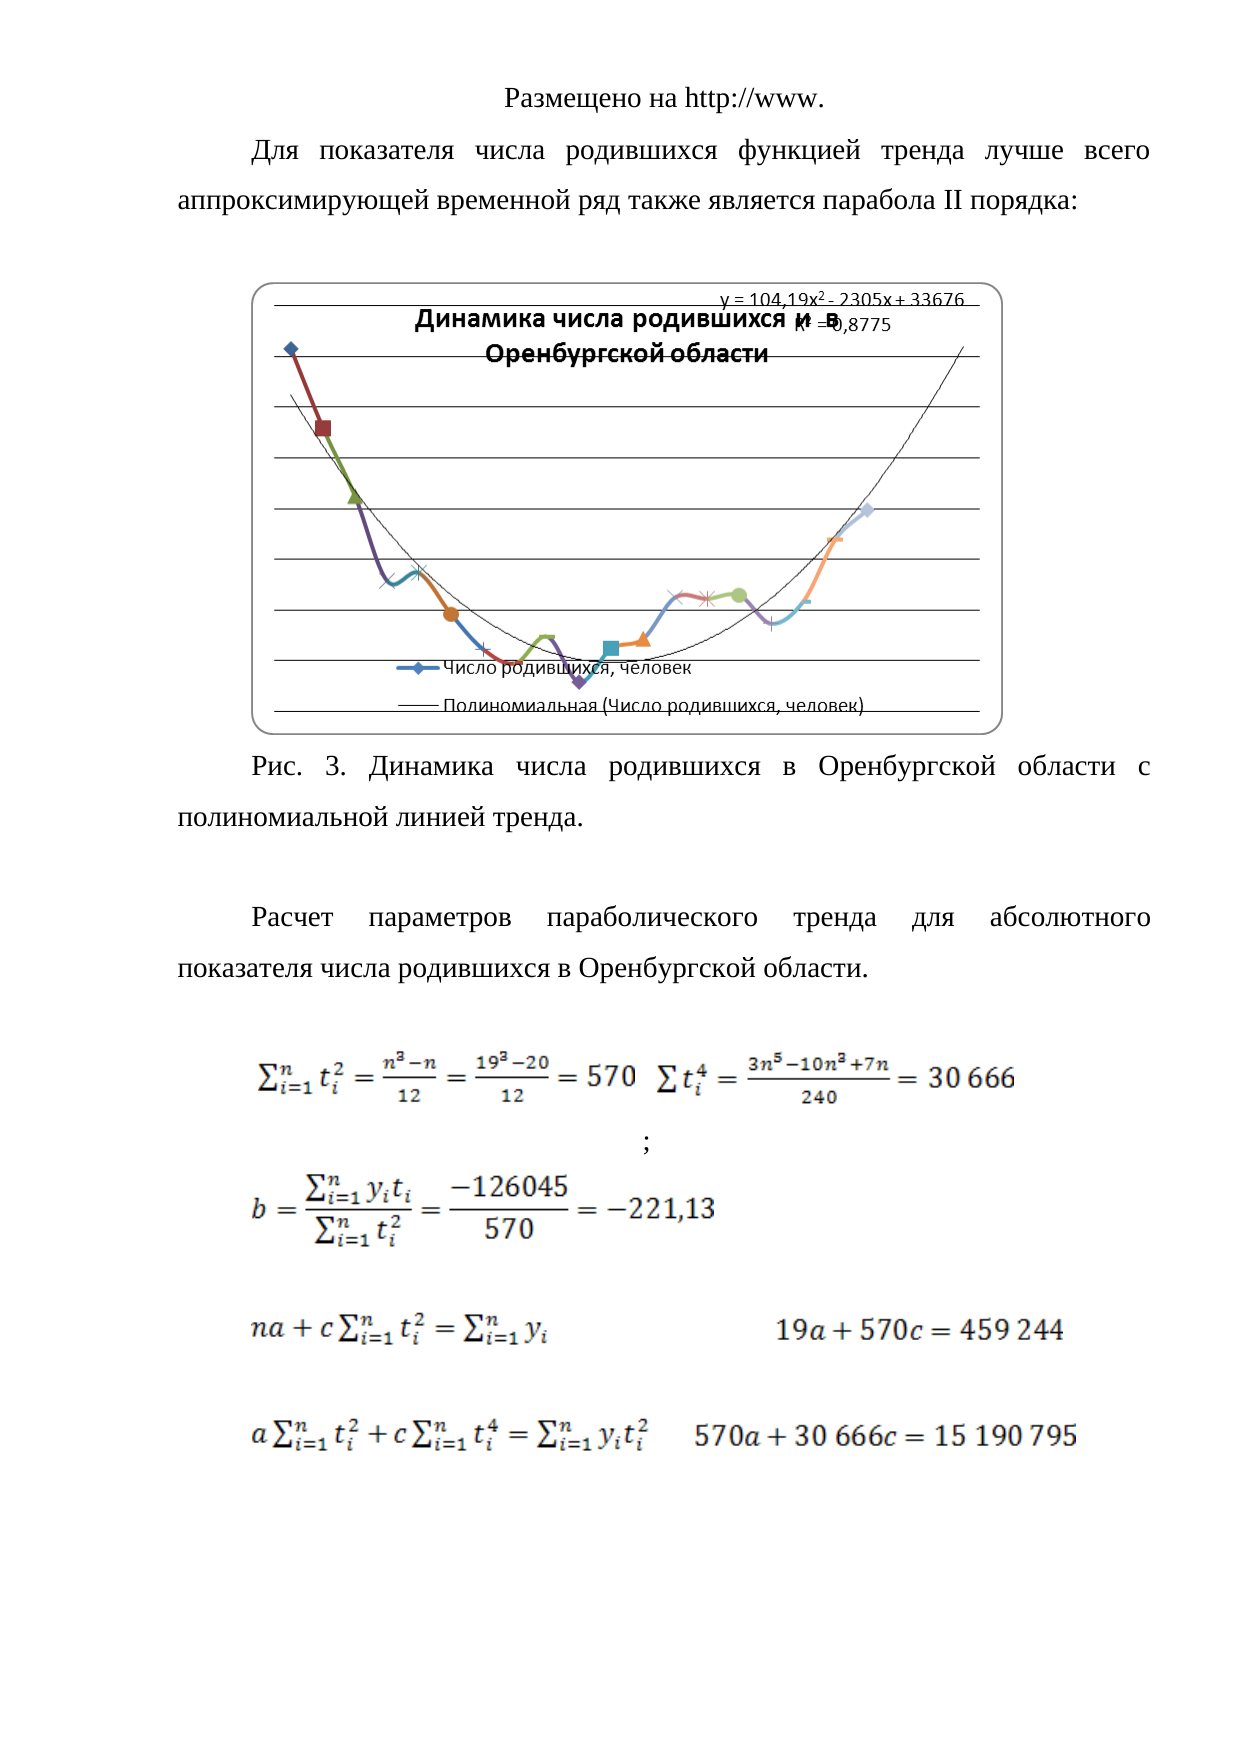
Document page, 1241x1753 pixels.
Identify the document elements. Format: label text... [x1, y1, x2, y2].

picture [251, 1173, 714, 1297]
picture [694, 1419, 1076, 1500]
list Расчет параметров параболического тренда для абсолютного показателя числа родившихся в Оренбургской области. [177, 899, 1152, 983]
picture [251, 1310, 550, 1394]
picture [251, 282, 1003, 735]
text Для показателя числа родившихся функцией тренда лучше всего аппроксимирующей временной ряд также является парабола II порядка: [177, 132, 1152, 216]
picture [258, 1050, 635, 1151]
picture [251, 1416, 650, 1500]
text Рис. 3. Динамика числа родившихся в Оренбургской области с полиномиальной линией тренда. [177, 748, 1152, 832]
picture [775, 1313, 1063, 1394]
picture [657, 1050, 1014, 1151]
